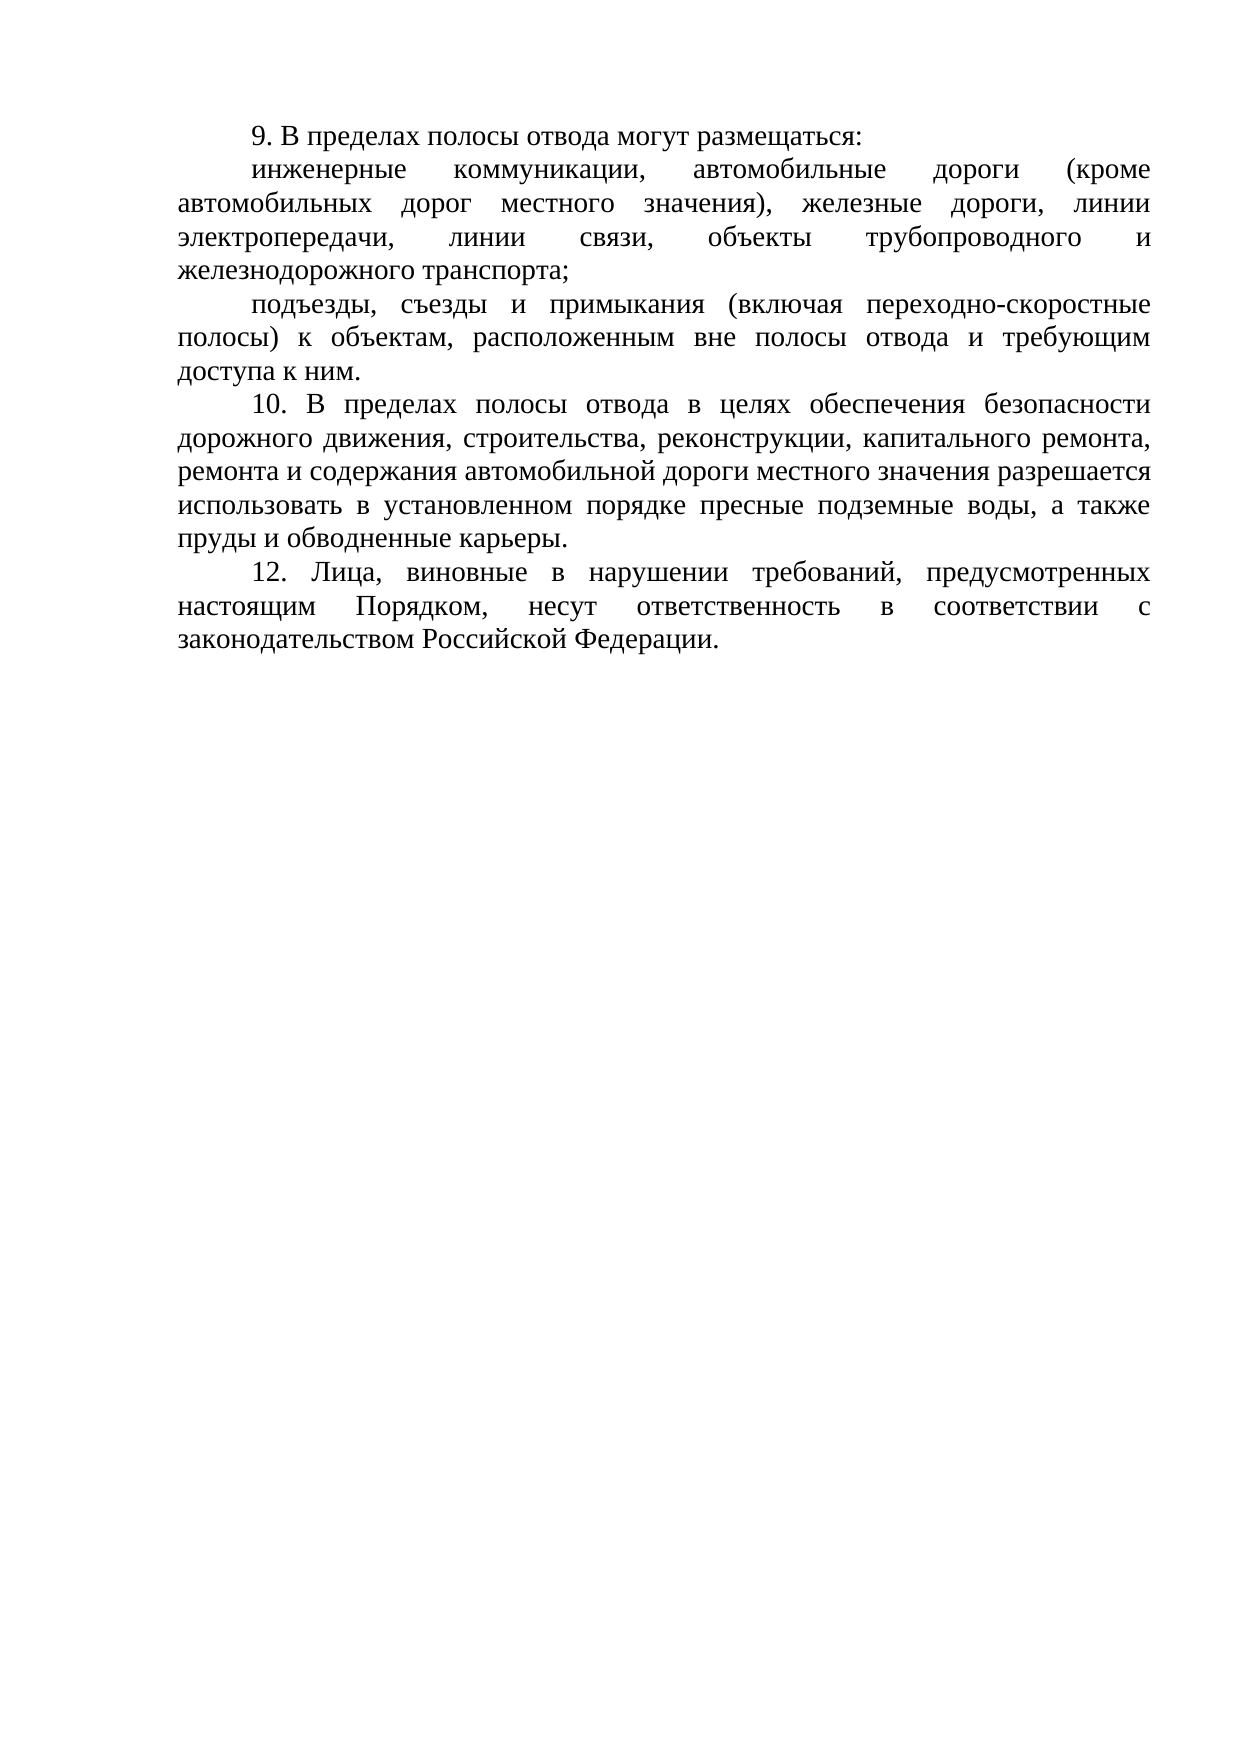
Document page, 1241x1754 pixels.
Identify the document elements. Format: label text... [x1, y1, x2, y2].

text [177, 118, 1152, 185]
text 10. В пределах полосы отвода в целях обеспечения безопасности дорожного движения, строительства, реконструкции, капитального ремонта, ремонта и содержания автомобильной дороги местного значения разрешается использовать в установленном порядке пресные подземные воды, а также пруды и обводненные карьеры. [177, 453, 1152, 621]
text инженерные коммуникации, автомобильные дороги (кроме автомобильных дорог местного значения), железные дороги, линии электропередачи, линии связи, объекты трубопроводного и железнодорожного транспорта; [177, 219, 1152, 353]
text 9. В пределах полосы отвода могут размещаться: [177, 185, 1152, 219]
text 12. Лица, виновные в нарушении требований, предусмотренных настоящим Порядком, несут ответственность в соответствии с законодательством Российской Федерации. [177, 621, 1152, 722]
text подъезды, съезды и примыкания (включая переходно-скоростные полосы) к объектам, расположенным вне полосы отвода и требующим доступа к ним. [177, 353, 1152, 453]
